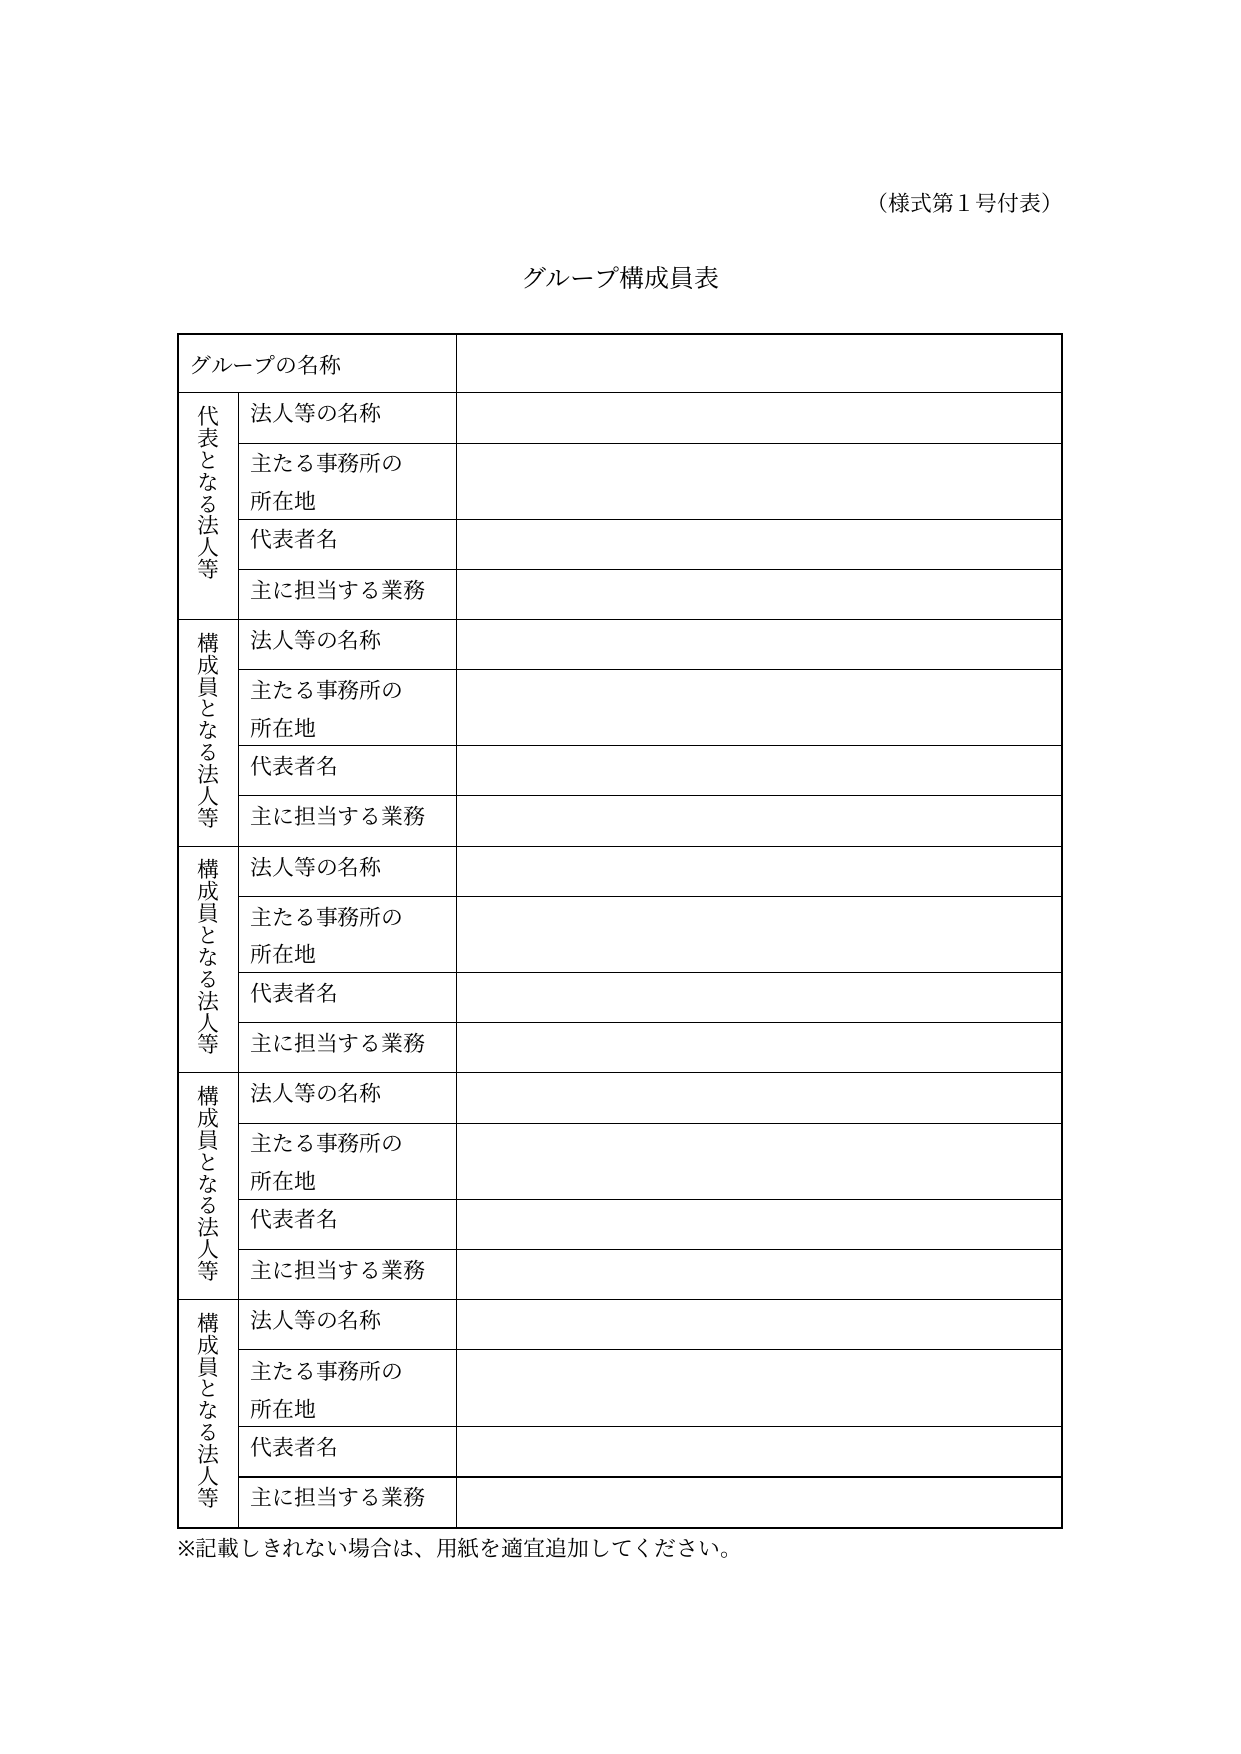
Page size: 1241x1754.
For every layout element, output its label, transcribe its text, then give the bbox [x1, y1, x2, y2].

table_cell 法人等の名称 [239, 1073, 456, 1122]
table_cell [457, 1350, 1061, 1426]
table_cell 主たる事務所の 所在地 [239, 1124, 456, 1198]
table_cell 構成員となる法人等 [179, 1300, 238, 1527]
table_cell 主たる事務所の 所在地 [239, 897, 456, 972]
table_cell 主に担当する業務 [239, 1023, 456, 1072]
table_cell 法人等の名称 [239, 620, 456, 669]
table_cell 主たる事務所の 所在地 [239, 444, 456, 518]
table_cell [457, 670, 1061, 745]
table_cell [457, 570, 1061, 619]
table_cell 代表者名 [239, 746, 456, 795]
table_cell [457, 973, 1061, 1022]
table_cell 代表者名 [239, 520, 456, 569]
table_cell [457, 746, 1061, 795]
text （様式第１号付表） [177, 183, 1063, 221]
table_cell 法人等の名称 [239, 393, 456, 442]
table_cell 構成員となる法人等 [179, 1073, 238, 1299]
table_cell [457, 1478, 1061, 1527]
table_cell 構成員となる法人等 [179, 620, 238, 846]
table_header [457, 335, 1061, 392]
table_cell [457, 444, 1061, 518]
table_cell 主に担当する業務 [239, 1250, 456, 1299]
table_cell [457, 1200, 1061, 1249]
table_cell [457, 393, 1061, 442]
table_cell [457, 796, 1061, 846]
table_cell 主に担当する業務 [239, 1478, 456, 1527]
table_cell [457, 1427, 1061, 1476]
table_cell 主に担当する業務 [239, 796, 456, 846]
table_cell 主に担当する業務 [239, 570, 456, 619]
table_cell 主たる事務所の 所在地 [239, 1350, 456, 1426]
table_cell 主たる事務所の 所在地 [239, 670, 456, 745]
table_cell 法人等の名称 [239, 1300, 456, 1349]
table_cell [457, 1300, 1061, 1349]
text グループ構成員表 [177, 258, 1063, 296]
table_cell [457, 520, 1061, 569]
text ※記載しきれない場合は、用紙を適宜追加してください。 [177, 1529, 1063, 1566]
table_cell 法人等の名称 [239, 847, 456, 896]
table_header グループの名称 [179, 335, 456, 392]
table_cell [457, 847, 1061, 896]
table_cell [457, 1073, 1061, 1122]
table_cell 代表者名 [239, 1427, 456, 1476]
table_cell 代表となる法人等 [179, 393, 238, 619]
table_cell [457, 1023, 1061, 1072]
table_cell [457, 620, 1061, 669]
table_cell 構成員となる法人等 [179, 847, 238, 1072]
table_cell 代表者名 [239, 973, 456, 1022]
table_cell [457, 1124, 1061, 1198]
table_cell [457, 897, 1061, 972]
table_cell [457, 1250, 1061, 1299]
table_cell 代表者名 [239, 1200, 456, 1249]
